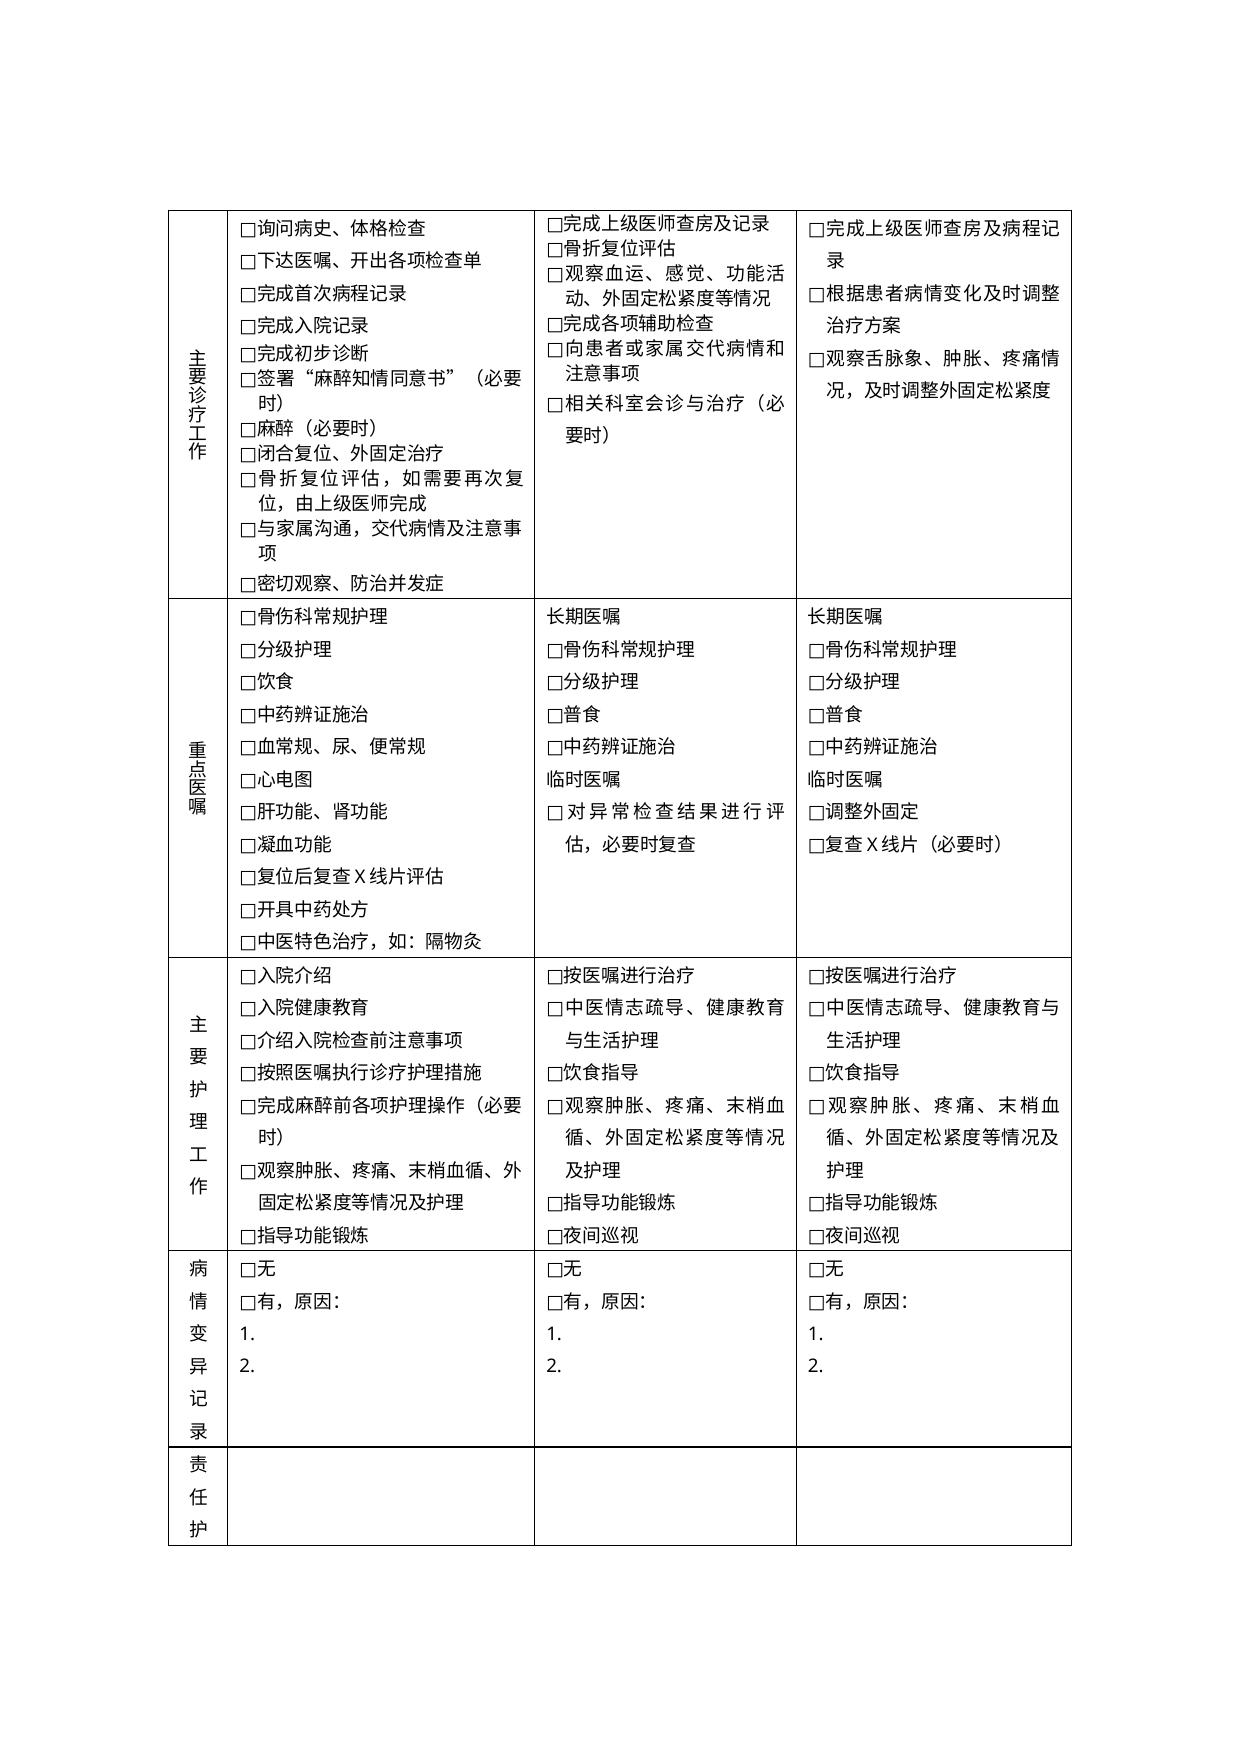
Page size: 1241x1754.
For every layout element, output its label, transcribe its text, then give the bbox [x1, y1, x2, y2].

table_cell □入院介绍 □入院健康教育 □介绍入院检查前注意事项 □按照医嘱执行诊疗护理措施 □完成麻醉前各项护理操作（必要时） □观察肿胀、疼痛、末梢血循、外固定松紧度等情况及护理 □指导功能锻炼 [228, 958, 534, 1250]
table_cell □按医嘱进行治疗 □中医情志疏导、健康教育与生活护理 □饮食指导 □观察肿胀、疼痛、末梢血循、外固定松紧度等情况及护理 □指导功能锻炼 □夜间巡视 [535, 958, 796, 1250]
table_cell □询问病史、体格检查 □下达医嘱、开出各项检查单 □完成首次病程记录 □完成入院记录 □完成初步诊断 □签署“麻醉知情同意书”（必要时） □麻醉（必要时） □闭合复位、外固定治疗 □骨折复位评估，如需要再次复位，由上级医师完成 □与家属沟通，交代病情及注意事项 □密切观察、防治并发症 [228, 211, 534, 598]
table_cell 主要 护理 工作 [169, 958, 227, 1250]
table_cell □无 □有，原因： 1. 2. [228, 1251, 534, 1446]
table_cell □无 □有，原因： 1. 2. [797, 1251, 1071, 1446]
table_cell 主要诊疗工作 [169, 211, 227, 598]
table_cell [535, 1448, 796, 1545]
table_cell □骨伤科常规护理 □分级护理 □饮食 □中药辨证施治 □血常规、尿、便常规 □心电图 □肝功能、肾功能 □凝血功能 □复位后复查X线片评估 □开具中药处方 □中医特色治疗，如：隔物灸 [228, 599, 534, 957]
table_cell □完成上级医师查房及记录 □骨折复位评估 □观察血运、感觉、功能活动、外固定松紧度等情况 □完成各项辅助检查 □向患者或家属交代病情和注意事项 □相关科室会诊与治疗（必要时） [535, 211, 796, 598]
table_cell 重点医嘱 [169, 599, 227, 957]
table_cell □无 □有，原因： 1. 2. [535, 1251, 796, 1446]
table_cell 长期医嘱 □骨伤科常规护理 □分级护理 □普食 □中药辨证施治 临时医嘱 □调整外固定 □复查X线片（必要时） [797, 599, 1071, 957]
table_cell 长期医嘱 □骨伤科常规护理 □分级护理 □普食 □中药辨证施治 临时医嘱 □对异常检查结果进行评估，必要时复查 [535, 599, 796, 957]
table_cell 责任 护士 签名 [169, 1448, 227, 1545]
table_cell [228, 1448, 534, 1545]
table_cell □按医嘱进行治疗 □中医情志疏导、健康教育与生活护理 □饮食指导 □观察肿胀、疼痛、末梢血循、外固定松紧度等情况及护理 □指导功能锻炼 □夜间巡视 [797, 958, 1071, 1250]
table_cell 病情 变异 记录 [169, 1251, 227, 1446]
table_cell □完成上级医师查房及病程记录 □根据患者病情变化及时调整治疗方案 □观察舌脉象、肿胀、疼痛情况，及时调整外固定松紧度 [797, 211, 1071, 598]
table_cell [797, 1448, 1071, 1545]
